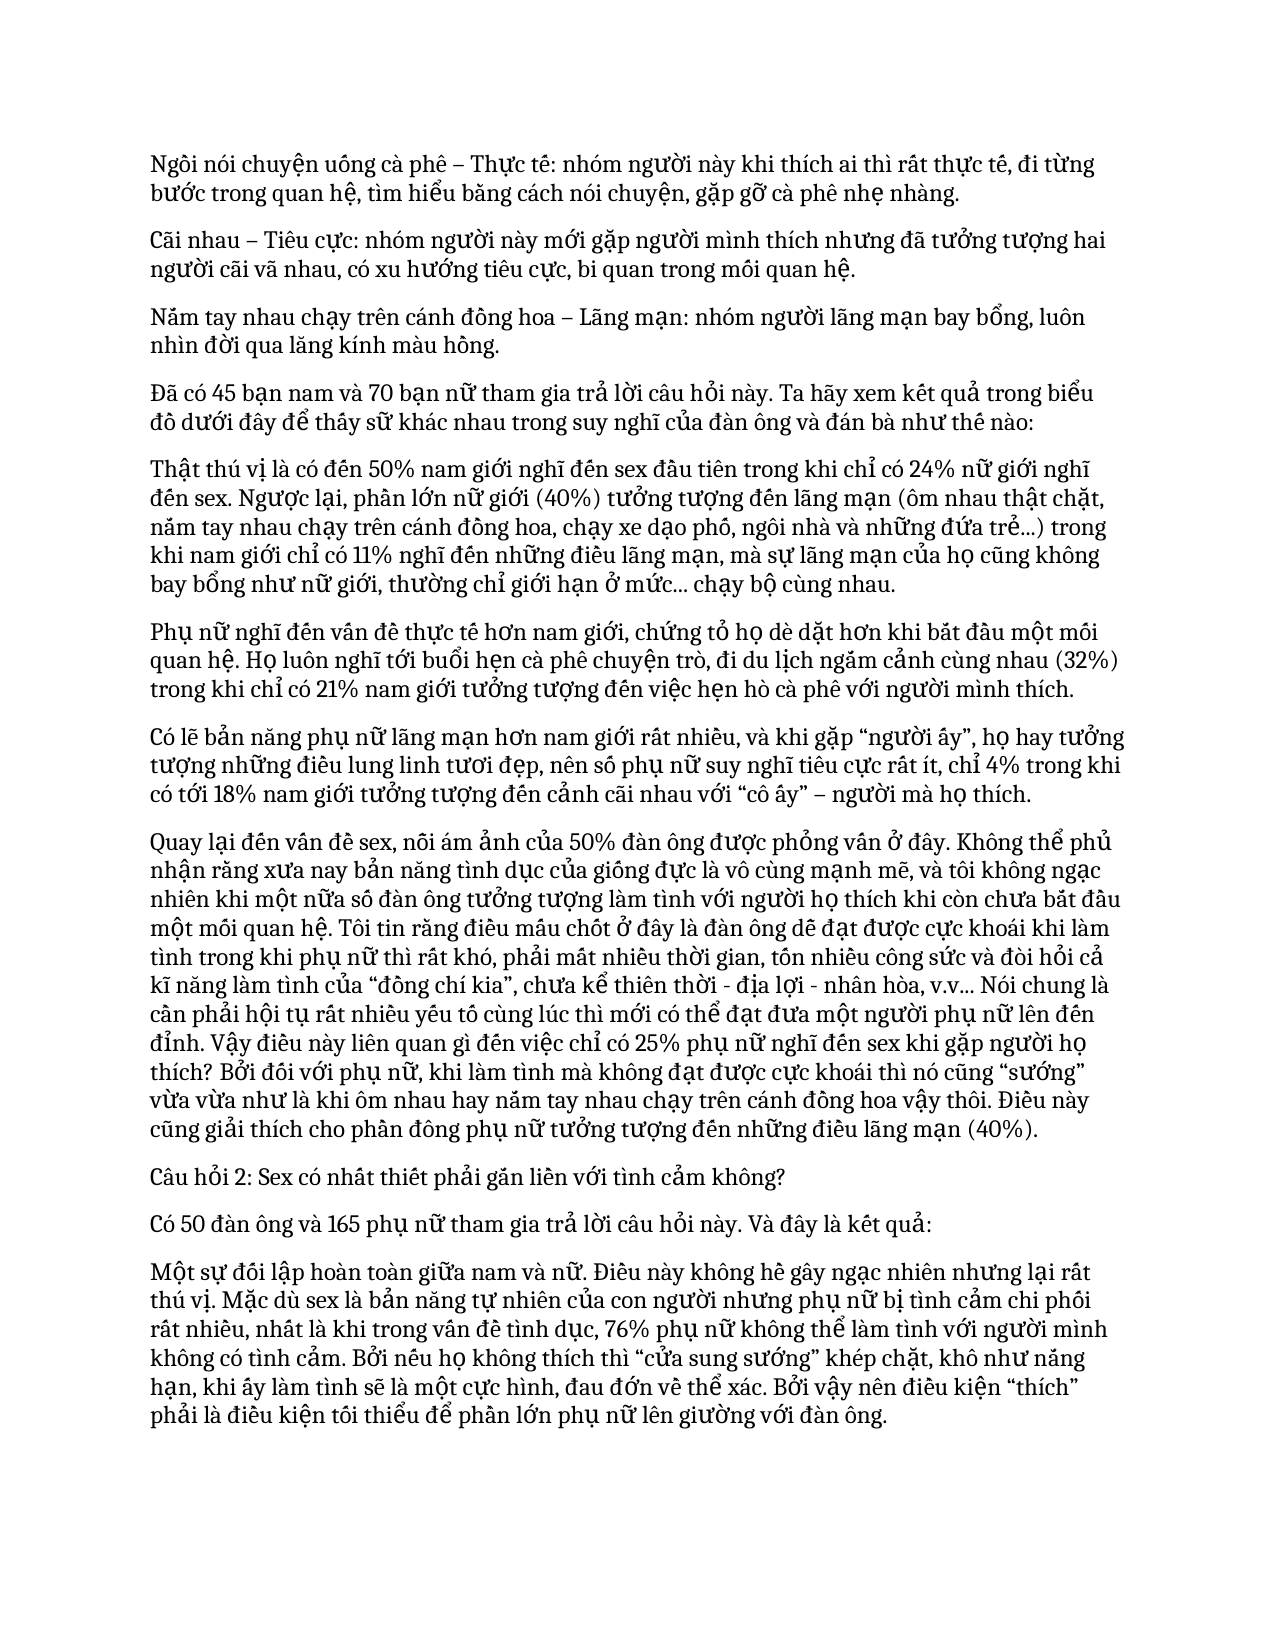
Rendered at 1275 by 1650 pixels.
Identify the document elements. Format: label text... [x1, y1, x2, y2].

text Nắm tay nhau chạy trên cánh đồng hoa – Lãng mạn: nhóm người lãng mạn bay bổng, luôn nhìn đời qua lăng kính màu hồng. [150, 302, 1125, 360]
text Ngồi nói chuyện uống cà phê – Thực tế: nhóm người này khi thích ai thì rất thực tế, đi từng bước trong quan hệ, tìm hiểu bằng cách nói chuyện, gặp gỡ cà phê nhẹ nhàng. [150, 150, 1125, 207]
text Đã có 45 bạn nam và 70 bạn nữ tham gia trả lời câu hỏi này. Ta hãy xem kết quả trong biểu đồ dưới đây để thấy sữ khác nhau trong suy nghĩ của đàn ông và đán bà như thế nào: [150, 379, 1125, 436]
text Phụ nữ nghĩ đến vấn đề thực tế hơn nam giới, chứng tỏ họ dè dặt hơn khi bắt đầu một mối quan hệ. Họ luôn nghĩ tới buổi hẹn cà phê chuyện trò, đi du lịch ngắm cảnh cùng nhau (32%) trong khi chỉ có 21% nam giới tưởng tượng đến việc hẹn hò cà phê với người mình thích. [150, 617, 1125, 704]
text Quay lại đến vấn đề sex, nỗi ám ảnh của 50% đàn ông được phỏng vấn ở đây. Không thể phủ nhận rằng xưa nay bản năng tình dục của giống đực là vô cùng mạnh mẽ, và tôi không ngạc nhiên khi một nữa số đàn ông tưởng tượng làm tình với người họ thích khi còn chưa bắt đầu một mối quan hệ. Tôi tin rằng điều mấu chốt ở đây là đàn ông dễ đạt được cực khoái khi làm tình trong khi phụ nữ thì rất khó, phải mất nhiều thời gian, tốn nhiều công sức và đòi hỏi cả kĩ năng làm tình của “đồng chí kia”, chưa kể thiên thời - địa lợi - nhân hòa, v.v... Nói chung là cần phải hội tụ rất nhiều yếu tố cùng lúc thì mới có thể đạt đưa một người phụ nữ lên đến đỉnh. Vậy điều này liên quan gì đến việc chỉ có 25% phụ nữ nghĩ đến sex khi gặp người họ thích? Bởi đối với phụ nữ, khi làm tình mà không đạt được cực khoái thì nó cũng “sướng” vừa vừa như là khi ôm nhau hay nắm tay nhau chạy trên cánh đồng hoa vậy thôi. Điều này cũng giải thích cho phần đông phụ nữ tưởng tượng đến những điều lãng mạn (40%). [150, 827, 1125, 1144]
text Có 50 đàn ông và 165 phụ nữ tham gia trả lời câu hỏi này. Và đây là kết quả: [150, 1210, 1125, 1239]
text Có lẽ bản năng phụ nữ lãng mạn hơn nam giới rất nhiều, và khi gặp “người ấy”, họ hay tưởng tượng những điều lung linh tươi đẹp, nên số phụ nữ suy nghĩ tiêu cực rất ít, chỉ 4% trong khi có tới 18% nam giới tưởng tượng đến cảnh cãi nhau với “cô ấy” – người mà họ thích. [150, 722, 1125, 809]
text Câu hỏi 2: Sex có nhất thiết phải gắn liền với tình cảm không? [150, 1162, 1125, 1191]
text Cãi nhau – Tiêu cực: nhóm người này mới gặp người mình thích nhưng đã tưởng tượng hai người cãi vã nhau, có xu hướng tiêu cực, bi quan trong mối quan hệ. [150, 226, 1125, 284]
text Thật thú vị là có đến 50% nam giới nghĩ đến sex đầu tiên trong khi chỉ có 24% nữ giới nghĩ đến sex. Ngược lại, phần lớn nữ giới (40%) tưởng tượng đến lãng mạn (ôm nhau thật chặt, nắm tay nhau chạy trên cánh đồng hoa, chạy xe dạo phố, ngôi nhà và những đứa trẻ...) trong khi nam giới chỉ có 11% nghĩ đến những điều lãng mạn, mà sự lãng mạn của họ cũng không bay bổng như nữ giới, thường chỉ giới hạn ở mức... chạy bộ cùng nhau. [150, 455, 1125, 599]
text Một sự đối lập hoàn toàn giữa nam và nữ. Điều này không hề gây ngạc nhiên nhưng lại rất thú vị. Mặc dù sex là bản năng tự nhiên của con người nhưng phụ nữ bị tình cảm chi phối rất nhiều, nhất là khi trong vấn đề tình dục, 76% phụ nữ không thể làm tình với người mình không có tình cảm. Bởi nếu họ không thích thì “cửa sung sướng” khép chặt, khô như nắng hạn, khi ấy làm tình sẽ là một cực hình, đau đớn về thể xác. Bởi vậy nên điều kiện “thích” phải là điều kiện tối thiểu để phần lớn phụ nữ lên giường với đàn ông. [150, 1257, 1125, 1430]
